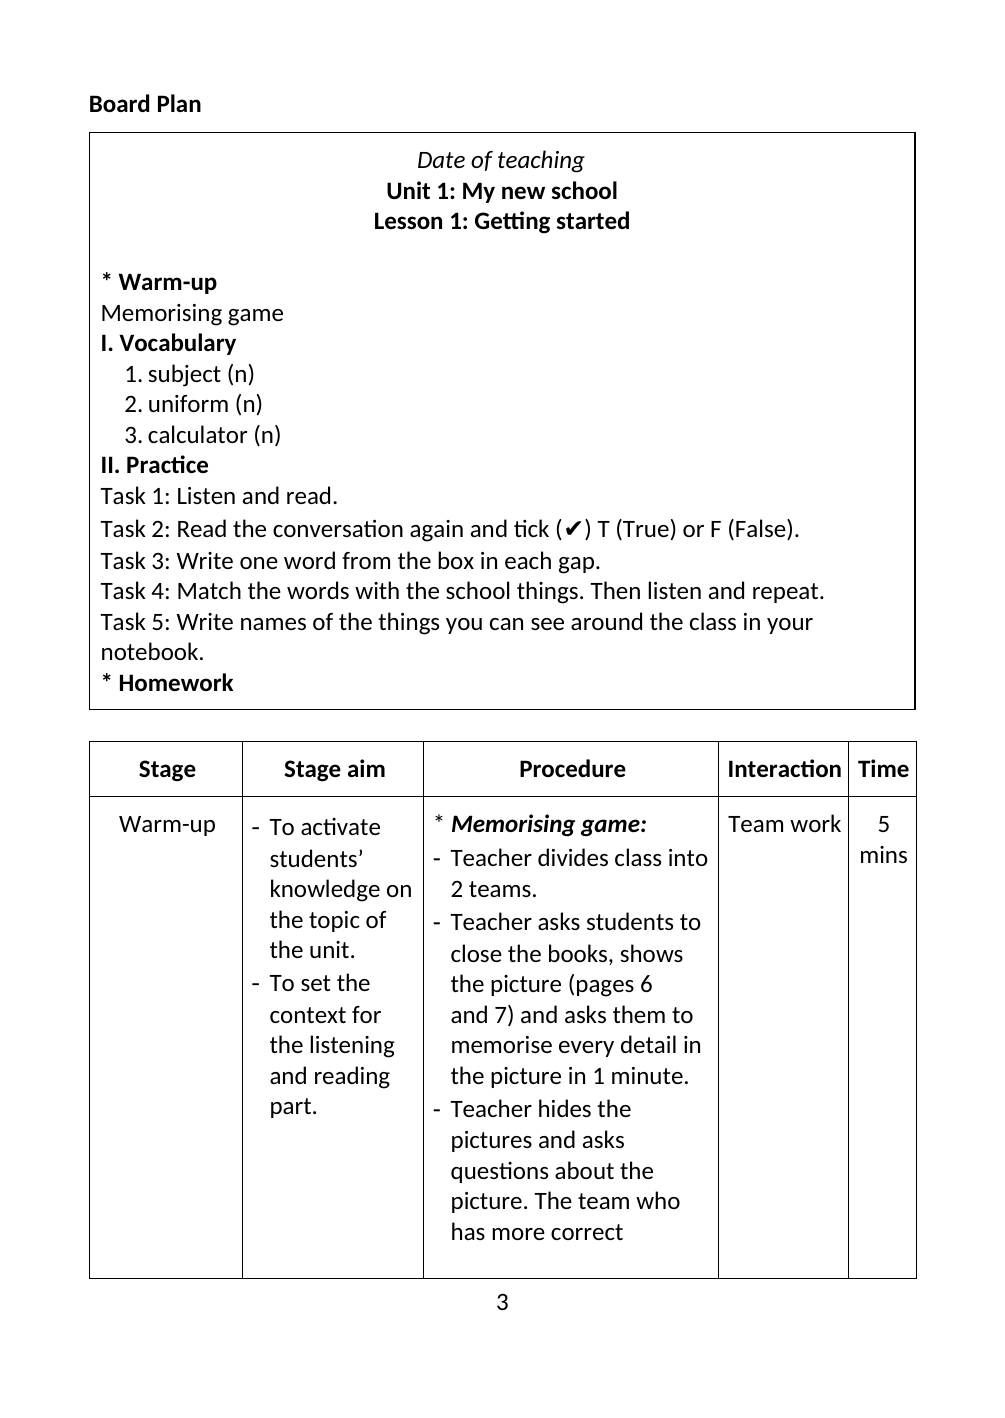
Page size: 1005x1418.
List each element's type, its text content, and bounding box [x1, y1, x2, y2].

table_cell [243, 797, 423, 1278]
table_cell Team work [719, 797, 848, 1278]
table_header Time [849, 742, 916, 796]
table_cell 5 mins [849, 797, 916, 1278]
table_header Date of teaching Unit 1: My new school Lesson 1: Getting started * Warm-up Memorising game I. Vocabulary subject (n) uniform (n) calculator (n) II. Practice Task 1: Listen and read. Task 2: Read the conversation again and tick (✔) T (True) or F (False). Task 3: Write one word from the box in each gap. Task 4: Match the words with the school things. Then listen and repeat. Task 5: Write names of the things you can see around the class in your notebook. * Homework [90, 133, 914, 709]
table_header Stage aim [243, 742, 423, 796]
subtitle Board Plan [89, 89, 915, 119]
table_header Stage [90, 742, 242, 796]
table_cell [424, 797, 718, 1278]
table_header Interaction [719, 742, 848, 796]
table_cell Warm-up [90, 797, 242, 1278]
table_header Procedure [424, 742, 718, 796]
